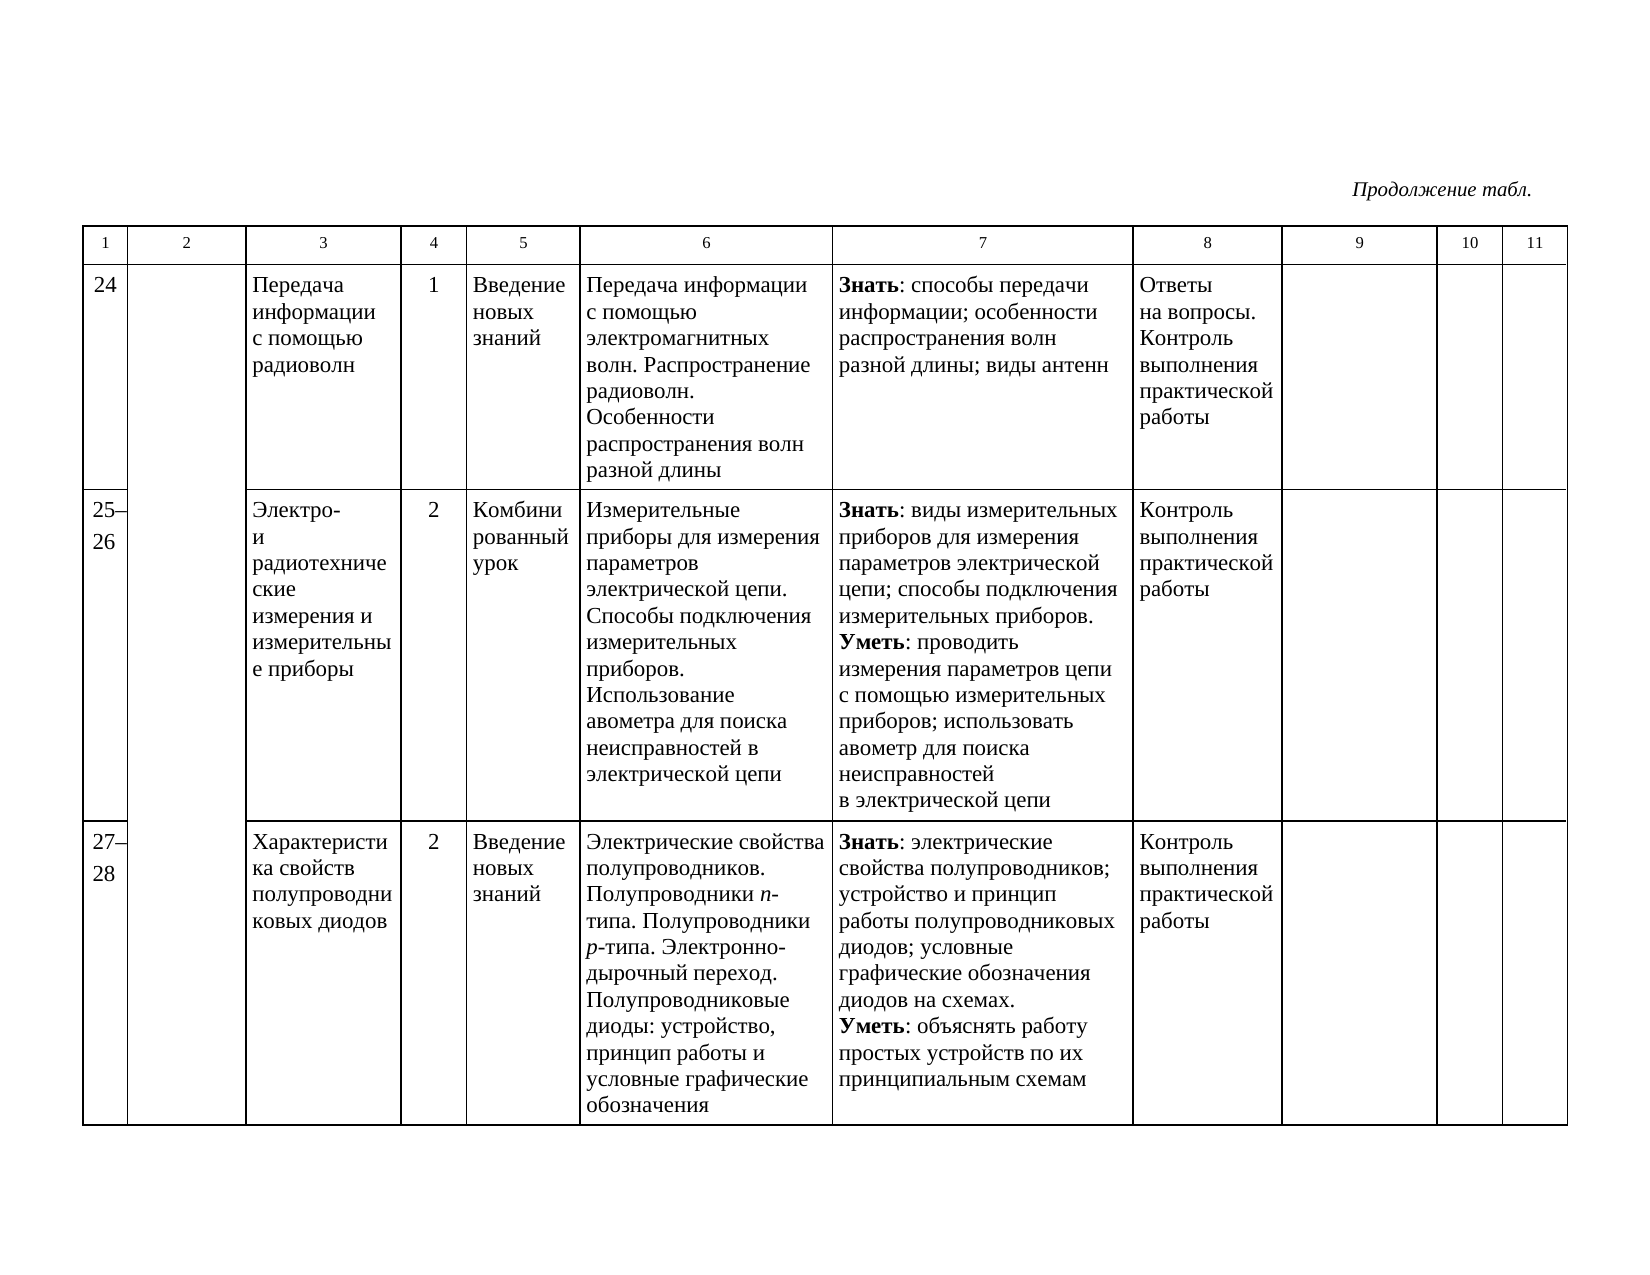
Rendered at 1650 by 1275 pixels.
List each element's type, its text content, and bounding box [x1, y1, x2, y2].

table_cell [1438, 265, 1502, 489]
table_cell 2 [402, 822, 466, 1124]
table_cell Передача информации с помощью электромагнитных волн. Распространение радиоволн. Особенности распространения волн разной длины [581, 265, 832, 489]
table_cell 2 [402, 490, 466, 820]
table_cell Знать: электрические свойства полупроводников; устройство и принцип работы полупроводниковых диодов; условные графические обозначения диодов на схемах. Уметь: объяснять работу простых устройств по их принципиальным схемам [833, 822, 1132, 1124]
table_cell [1503, 489, 1567, 820]
table_cell [128, 265, 245, 1124]
table_cell Ответы на вопросы. Контроль выполнения практической работы [1134, 265, 1281, 489]
table_cell Введение новых знаний [467, 822, 579, 1124]
table_cell 24 [84, 265, 127, 489]
table_cell [1503, 264, 1567, 489]
table_header 5 [467, 227, 579, 264]
table_cell Электро- и радиотехнические измерения и измерительные приборы [247, 490, 400, 820]
table_cell Контроль выполнения практической работы [1134, 822, 1281, 1124]
table_cell Знать: способы передачи информации; особенности распространения волн разной длины; виды антенн [833, 265, 1132, 489]
table_cell Характеристика свойств полупроводниковых диодов [247, 822, 400, 1124]
table_cell Введение новых знаний [467, 265, 579, 489]
table_cell Электрические свойства полупроводников. Полупроводники n-типа. Полупроводники p-типа. Электронно-дырочный переход. Полупроводниковые диоды: устройство, принцип работы и условные графические обозначения [581, 822, 832, 1124]
table_cell [1283, 490, 1436, 820]
table_cell 25– 26 [84, 490, 127, 820]
table_cell [1438, 490, 1502, 820]
table_header 1 [84, 227, 127, 264]
table_cell [1503, 820, 1567, 1124]
table_header 3 [247, 227, 400, 264]
table_header 6 [581, 227, 832, 264]
table_header 11 [1503, 227, 1567, 264]
table_header 10 [1438, 227, 1502, 264]
table_cell Передача информации с помощью радиоволн [247, 265, 400, 489]
table_cell Измерительные приборы для измерения параметров электрической цепи. Способы подключения измерительных приборов. Использование авометра для поиска неисправностей в электрической цепи [581, 490, 832, 820]
text Продолжение табл. [118, 177, 1532, 201]
table_cell Комбинированный урок [467, 490, 579, 820]
table_cell [1283, 822, 1436, 1124]
table_cell [1283, 265, 1436, 489]
table_cell Знать: виды измерительных приборов для измерения параметров электрической цепи; способы подключения измерительных приборов. Уметь: проводить измерения параметров цепи с помощью измерительных приборов; использовать авометр для поиска неисправностей в электрической цепи [833, 490, 1132, 820]
table_header 2 [128, 227, 245, 264]
table_cell [1438, 822, 1502, 1124]
table_cell 1 [402, 265, 466, 489]
table_header 9 [1283, 227, 1436, 264]
table_header 7 [833, 227, 1132, 264]
table_header 4 [402, 227, 466, 264]
table_cell 27– 28 [84, 822, 127, 1124]
table_cell Контроль выполнения практической работы [1134, 490, 1281, 820]
table_header 8 [1134, 227, 1281, 264]
